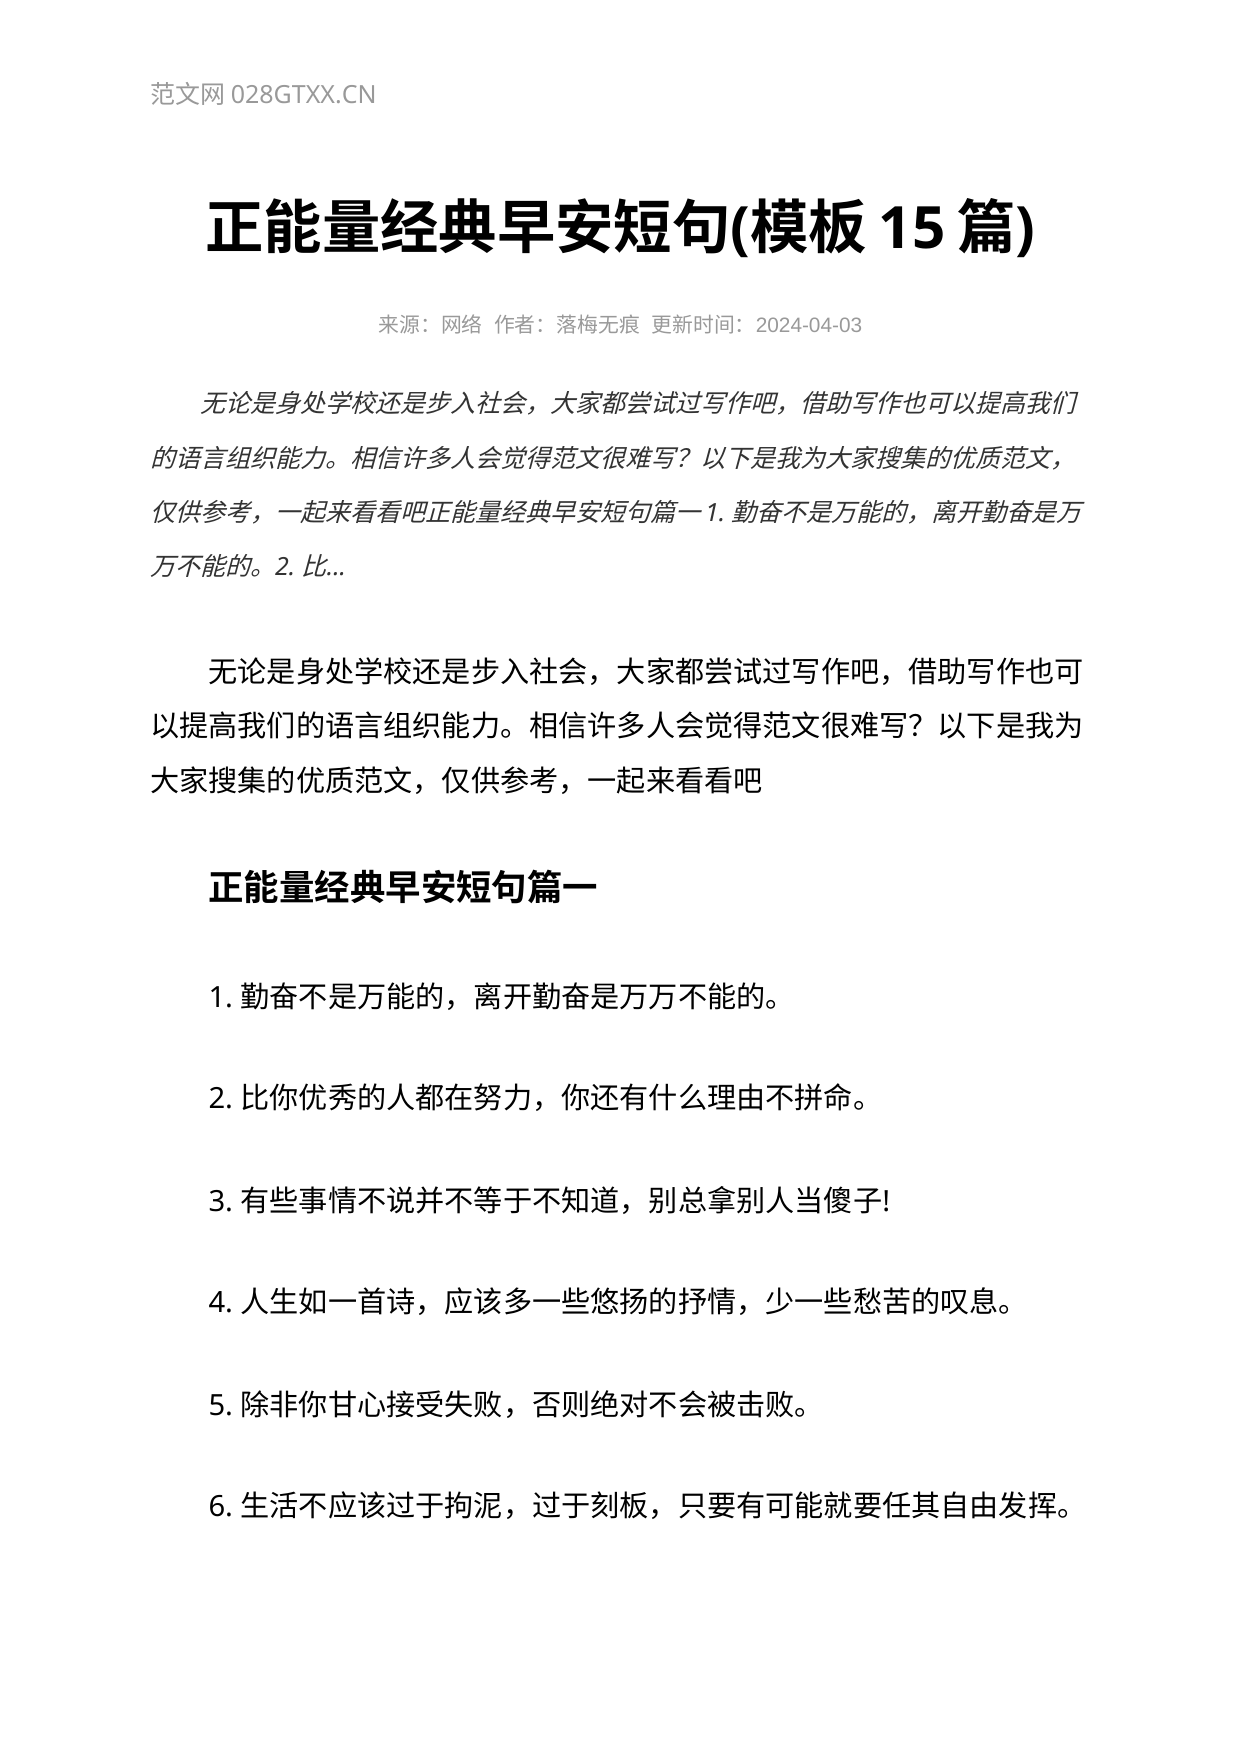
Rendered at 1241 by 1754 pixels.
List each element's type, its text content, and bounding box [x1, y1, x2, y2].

text 3. 有些事情不说并不等于不知道，别总拿别人当傻子! [150, 1177, 1090, 1219]
subtitle 正能量经典早安短句(模板15篇) [150, 181, 1090, 266]
text 来源：网络 作者：落梅无痕 更新时间：2024-04-03 [150, 313, 1090, 337]
text 2. 比你优秀的人都在努力，你还有什么理由不拼命。 [150, 1075, 1090, 1117]
text 1. 勤奋不是万能的，离开勤奋是万万不能的。 [150, 973, 1090, 1016]
text 正能量经典早安短句篇一 [150, 860, 1090, 911]
text 4. 人生如一首诗，应该多一些悠扬的抒情，少一些愁苦的叹息。 [150, 1279, 1090, 1321]
text 6. 生活不应该过于拘泥，过于刻板，只要有可能就要任其自由发挥。 [150, 1483, 1090, 1525]
text 5. 除非你甘心接受失败，否则绝对不会被击败。 [150, 1381, 1090, 1423]
text 无论是身处学校还是步入社会，大家都尝试过写作吧，借助写作也可以提高我们的语言组织能力。相信许多人会觉得范文很难写？以下是我为大家搜集的优质范文，仅供参考，一起来看看吧正能量经典早安短句篇一1. 勤奋不是万能的，离开勤奋是万万不能的。2. 比... [150, 384, 1090, 583]
text 无论是身处学校还是步入社会，大家都尝试过写作吧，借助写作也可以提高我们的语言组织能力。相信许多人会觉得范文很难写？以下是我为大家搜集的优质范文，仅供参考，一起来看看吧 [150, 648, 1090, 800]
